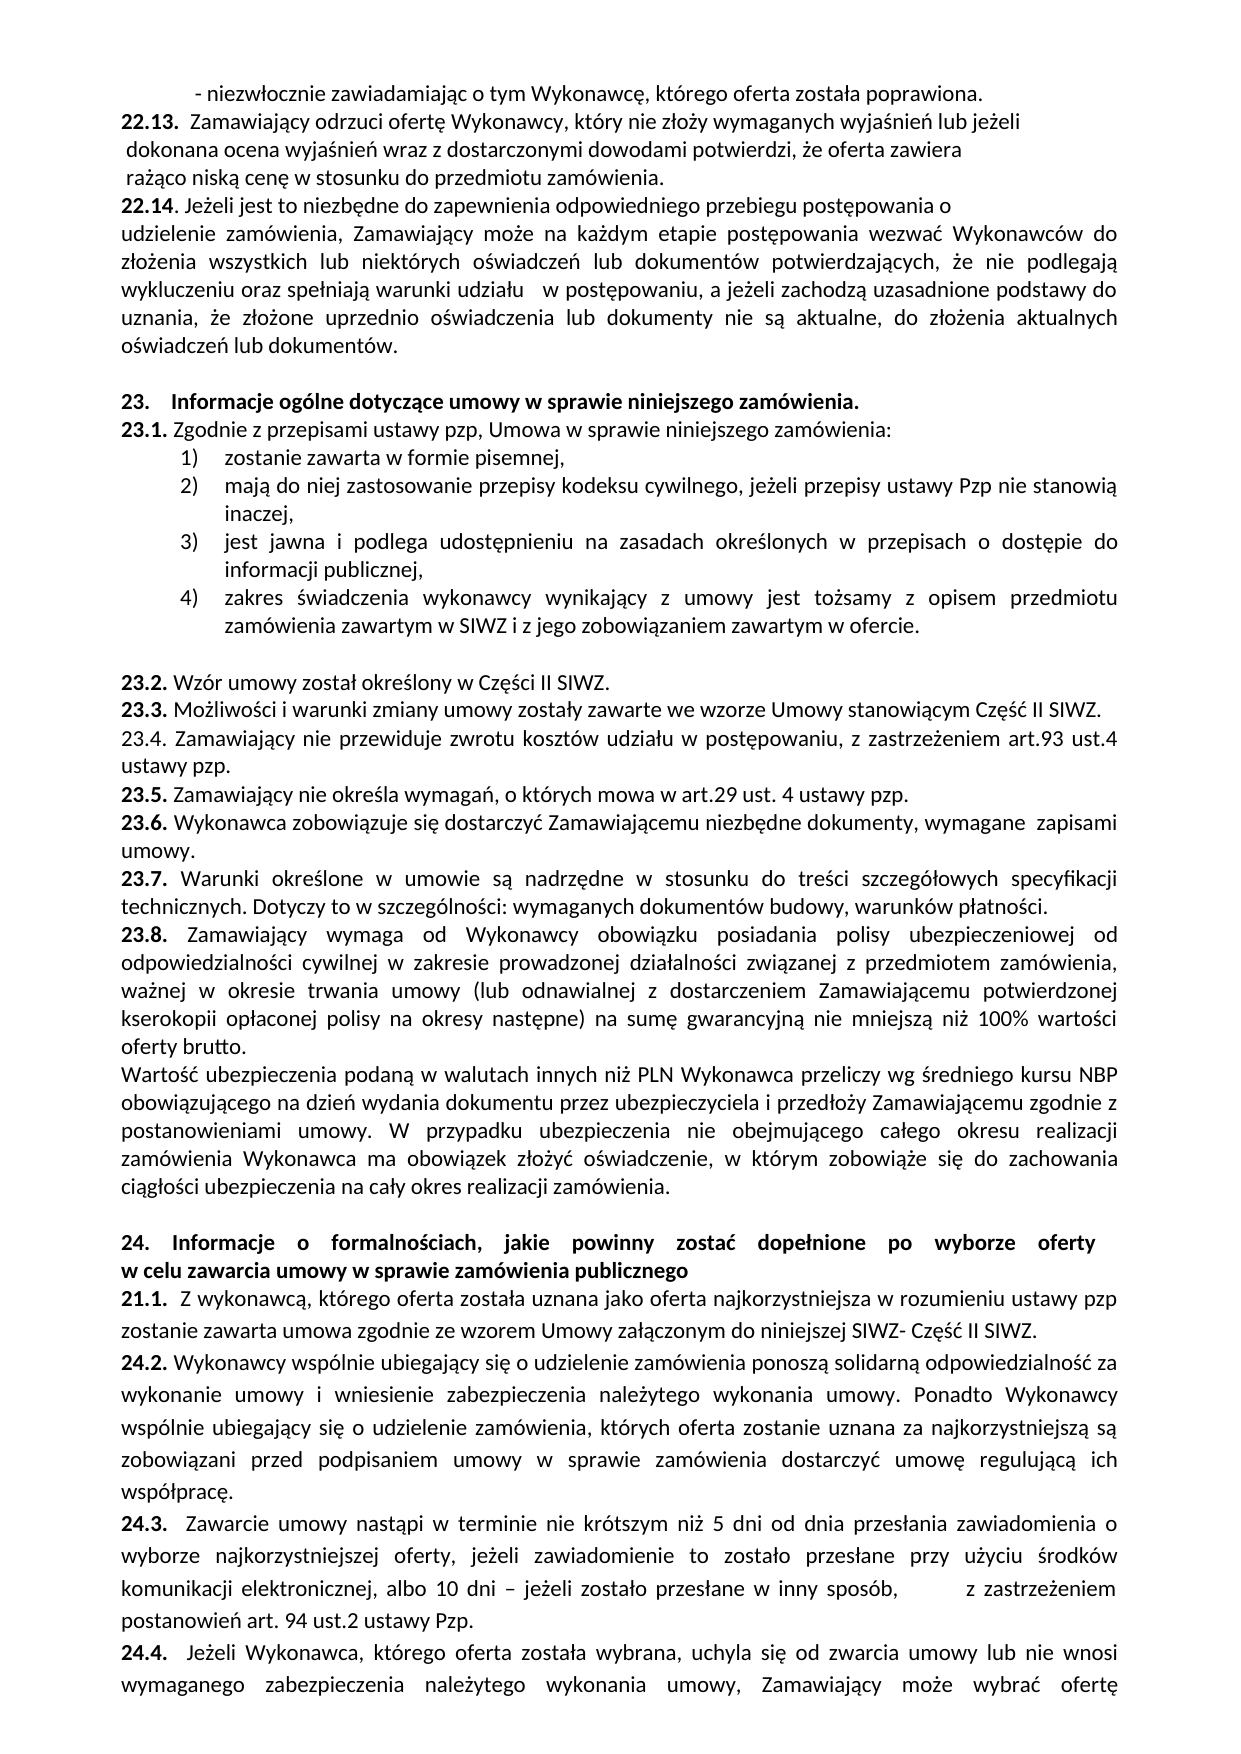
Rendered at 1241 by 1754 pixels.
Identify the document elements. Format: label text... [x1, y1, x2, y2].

text 24. Informacje o formalnościach, jakie powinny zostać dopełnione po wyborze oferty w celu zawarcia umowy w sprawie zamówienia publicznego [121, 1228, 1119, 1284]
text Wartość ubezpieczenia podaną w walutach innych niż PLN Wykonawca przeliczy wg średniego kursu NBP obowiązującego na dzień wydania dokumentu przez ubezpieczyciela i przedłoży Zamawiającemu zgodnie z postanowieniami umowy. W przypadku ubezpieczenia nie obejmującego całego okresu realizacji zamówienia Wykonawca ma obowiązek złożyć oświadczenie, w którym zobowiąże się do zachowania ciągłości ubezpieczenia na cały okres realizacji zamówienia. [121, 1060, 1119, 1200]
text rażąco niską cenę w stosunku do przedmiotu zamówienia. [121, 163, 1119, 191]
text 21.1. Z wykonawcą, którego oferta została uznana jako oferta najkorzystniejsza w rozumieniu ustawy pzp zostanie zawarta umowa zgodnie ze wzorem Umowy załączonym do niniejszej SIWZ- Część II SIWZ. [121, 1284, 1119, 1344]
list jest jawna i podlega udostępnieniu na zasadach określonych w przepisach o dostępie do informacji publicznej, [180, 527, 1119, 583]
list zostanie zawarta w formie pisemnej, [180, 443, 1119, 471]
text - niezwłocznie zawiadamiając o tym Wykonawcę, którego oferta została poprawiona. [194, 79, 1119, 107]
text 23.2. Wzór umowy został określony w Części II SIWZ. [121, 668, 1119, 696]
list Informacje ogólne dotyczące umowy w sprawie niniejszego zamówienia. [121, 387, 1119, 415]
text 23.5. Zamawiający nie określa wymagań, o których mowa w art.29 ust. 4 ustawy pzp. [121, 780, 1119, 808]
text 22.14. Jeżeli jest to niezbędne do zapewnienia odpowiedniego przebiegu postępowania o [121, 191, 1119, 219]
text 23.1. Zgodnie z przepisami ustawy pzp, Umowa w sprawie niniejszego zamówienia: [121, 415, 1119, 443]
text 23.4. Zamawiający nie przewiduje zwrotu kosztów udziału w postępowaniu, z zastrzeżeniem art.93 ust.4 ustawy pzp. [121, 724, 1119, 780]
text 23.6. Wykonawca zobowiązuje się dostarczyć Zamawiającemu niezbędne dokumenty, wymagane zapisami umowy. [121, 808, 1119, 864]
text 23.3. Możliwości i warunki zmiany umowy zostały zawarte we wzorze Umowy stanowiącym Część II SIWZ. [121, 696, 1119, 724]
text 24.2. Wykonawcy wspólnie ubiegający się o udzielenie zamówienia ponoszą solidarną odpowiedzialność za wykonanie umowy i wniesienie zabezpieczenia należytego wykonania umowy. Ponadto Wykonawcy wspólnie ubiegający się o udzielenie zamówienia, których oferta zostanie uznana za najkorzystniejszą są zobowiązani przed podpisaniem umowy w sprawie zamówienia dostarczyć umowę regulującą ich współpracę. [121, 1348, 1119, 1505]
text 22.13. Zamawiający odrzuci ofertę Wykonawcy, który nie złoży wymaganych wyjaśnień lub jeżeli [121, 107, 1119, 135]
text dokonana ocena wyjaśnień wraz z dostarczonymi dowodami potwierdzi, że oferta zawiera [121, 135, 1119, 163]
list zakres świadczenia wykonawcy wynikający z umowy jest tożsamy z opisem przedmiotu zamówienia zawartym w SIWZ i z jego zobowiązaniem zawartym w ofercie. [180, 583, 1119, 639]
text udzielenie zamówienia, Zamawiający może na każdym etapie postępowania wezwać Wykonawców do złożenia wszystkich lub niektórych oświadczeń lub dokumentów potwierdzających, że nie podlegają wykluczeniu oraz spełniają warunki udziału w postępowaniu, a jeżeli zachodzą uzasadnione podstawy do uznania, że złożone uprzednio oświadczenia lub dokumenty nie są aktualne, do złożenia aktualnych oświadczeń lub dokumentów. [121, 219, 1119, 359]
text 24.3. Zawarcie umowy nastąpi w terminie nie krótszym niż 5 dni od dnia przesłania zawiadomienia o wyborze najkorzystniejszej oferty, jeżeli zawiadomienie to zostało przesłane przy użyciu środków komunikacji elektronicznej, albo 10 dni – jeżeli zostało przesłane w inny sposób, z zastrzeżeniem postanowień art. 94 ust.2 ustawy Pzp. [121, 1509, 1119, 1634]
text 23.8. Zamawiający wymaga od Wykonawcy obowiązku posiadania polisy ubezpieczeniowej od odpowiedzialności cywilnej w zakresie prowadzonej działalności związanej z przedmiotem zamówienia, ważnej w okresie trwania umowy (lub odnawialnej z dostarczeniem Zamawiającemu potwierdzonej kserokopii opłaconej polisy na okresy następne) na sumę gwarancyjną nie mniejszą niż 100% wartości oferty brutto. [121, 920, 1119, 1060]
text 23.7. Warunki określone w umowie są nadrzędne w stosunku do treści szczegółowych specyfikacji technicznych. Dotyczy to w szczególności: wymaganych dokumentów budowy, warunków płatności. [121, 864, 1119, 920]
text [121, 1638, 1119, 1698]
list mają do niej zastosowanie przepisy kodeksu cywilnego, jeżeli przepisy ustawy Pzp nie stanowią inaczej, [180, 471, 1119, 527]
